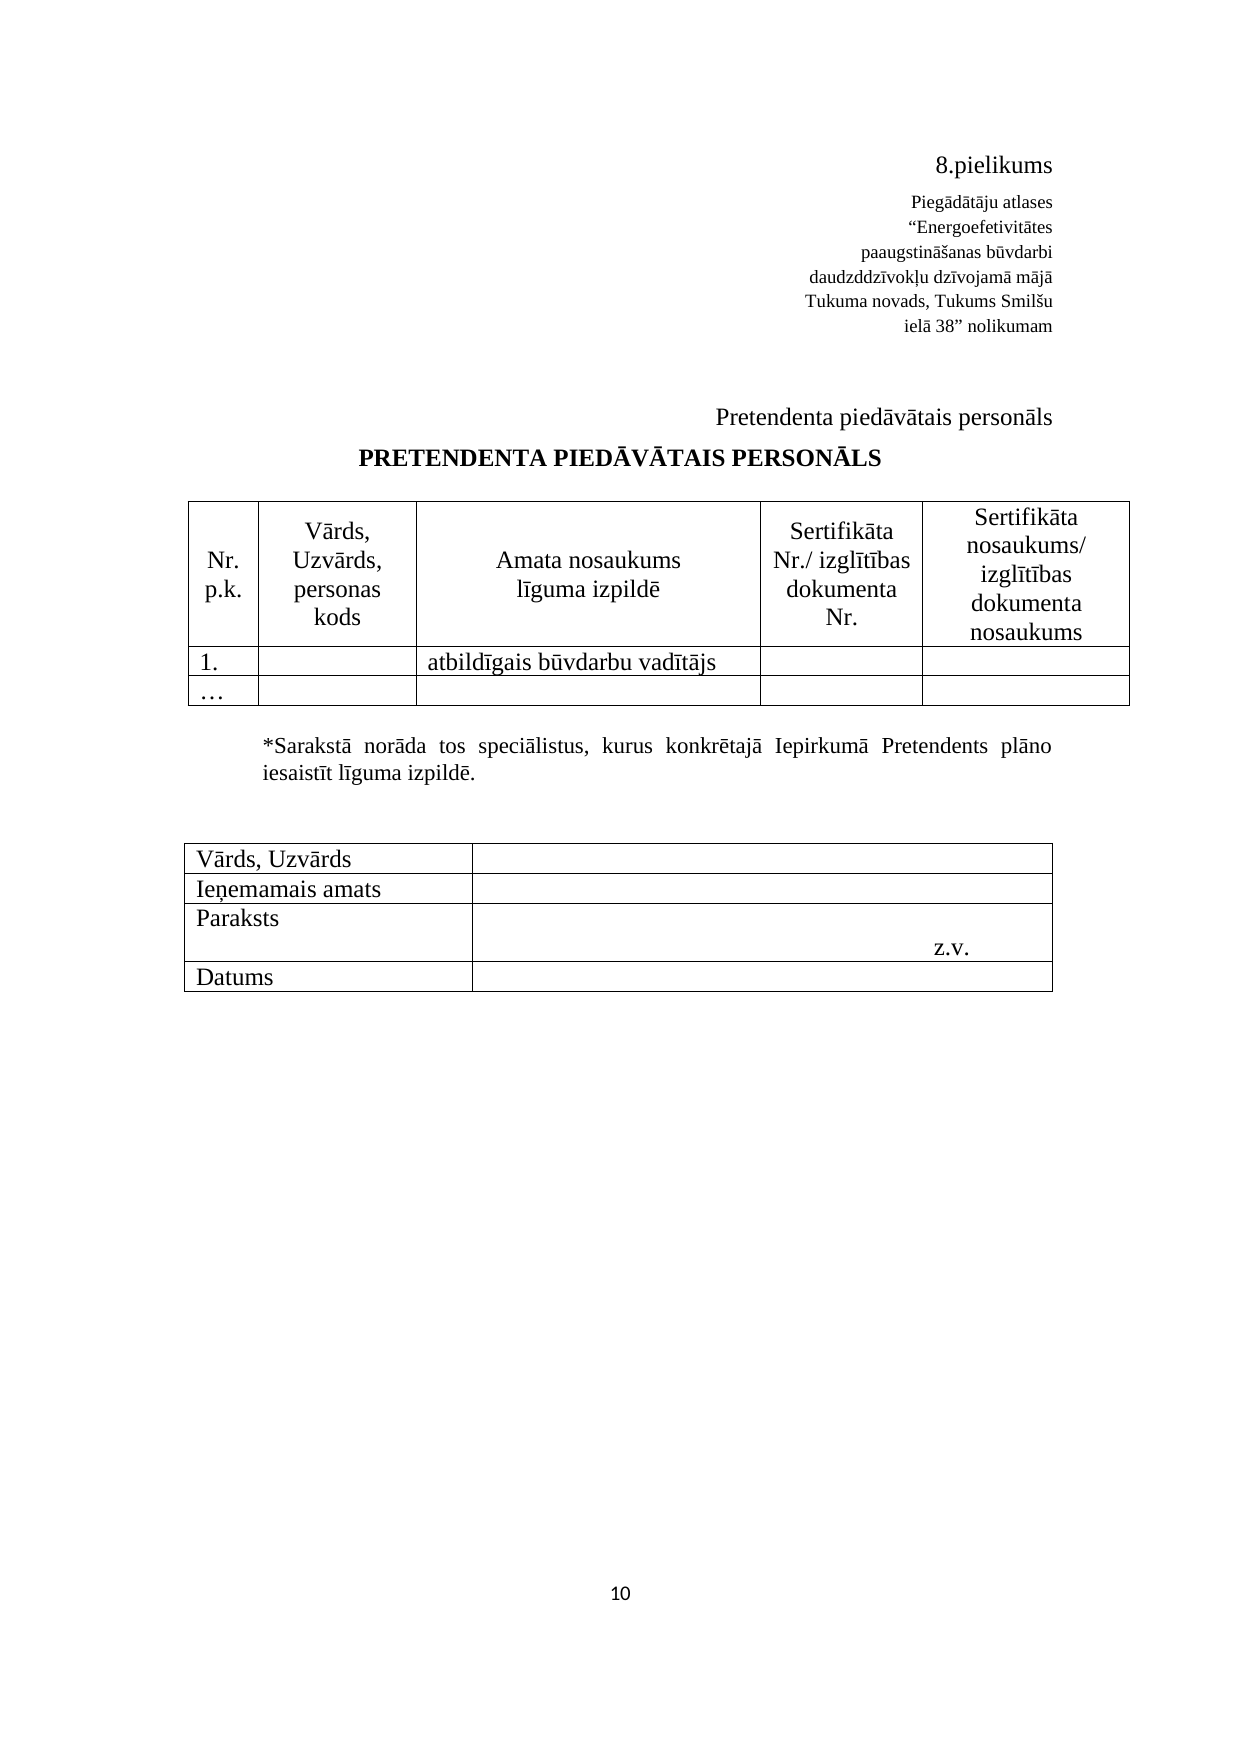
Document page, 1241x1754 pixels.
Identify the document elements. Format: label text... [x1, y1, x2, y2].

table_cell atbildīgais būvdarbu vadītājs [417, 647, 760, 675]
table_header [473, 844, 1052, 873]
table_cell … [189, 676, 258, 705]
table_cell z.v. [473, 904, 1052, 961]
table_cell [923, 676, 1129, 705]
table_cell [473, 874, 1052, 902]
table_header Vārds, Uzvārds [185, 844, 472, 873]
table_cell Paraksts [185, 904, 472, 961]
table_cell [473, 962, 1052, 991]
list *Sarakstā norāda tos speciālistus, kurus konkrētajā Iepirkumā Pretendents plāno iesaistīt līguma izpildē. [262, 733, 1053, 785]
table_header Sertifikāta nosaukums/ izglītības dokumenta nosaukums [923, 502, 1129, 646]
table_cell [259, 647, 416, 675]
table_cell [761, 676, 922, 705]
table_header Vārds, Uzvārds, personas kods [259, 502, 416, 646]
table_header Amata nosaukums līguma izpildē [417, 502, 760, 646]
text Piegādātāju atlases “Energoefetivitātes paaugstināšanas būvdarbi daudzddzīvokļu dzīvojamā mājā Tukuma novads, Tukums Smilšu ielā 38” nolikumam [778, 191, 1053, 337]
table_cell [923, 647, 1129, 675]
table_header Nr. p.k. [189, 502, 258, 646]
text Pretendenta piedāvātais personāls [187, 402, 1053, 431]
table_cell [259, 676, 416, 705]
table_cell [417, 676, 760, 705]
table_cell 1. [189, 647, 258, 675]
table_header Sertifikāta Nr./ izglītības dokumenta Nr. [761, 502, 922, 646]
table_cell [761, 647, 922, 675]
text PRETENDENTA PIEDĀVĀTAIS PERSONĀLS [187, 443, 1053, 472]
table_cell Datums [185, 962, 472, 991]
text 8.pielikums [187, 150, 1053, 179]
table_cell Ieņemamais amats [185, 874, 472, 902]
